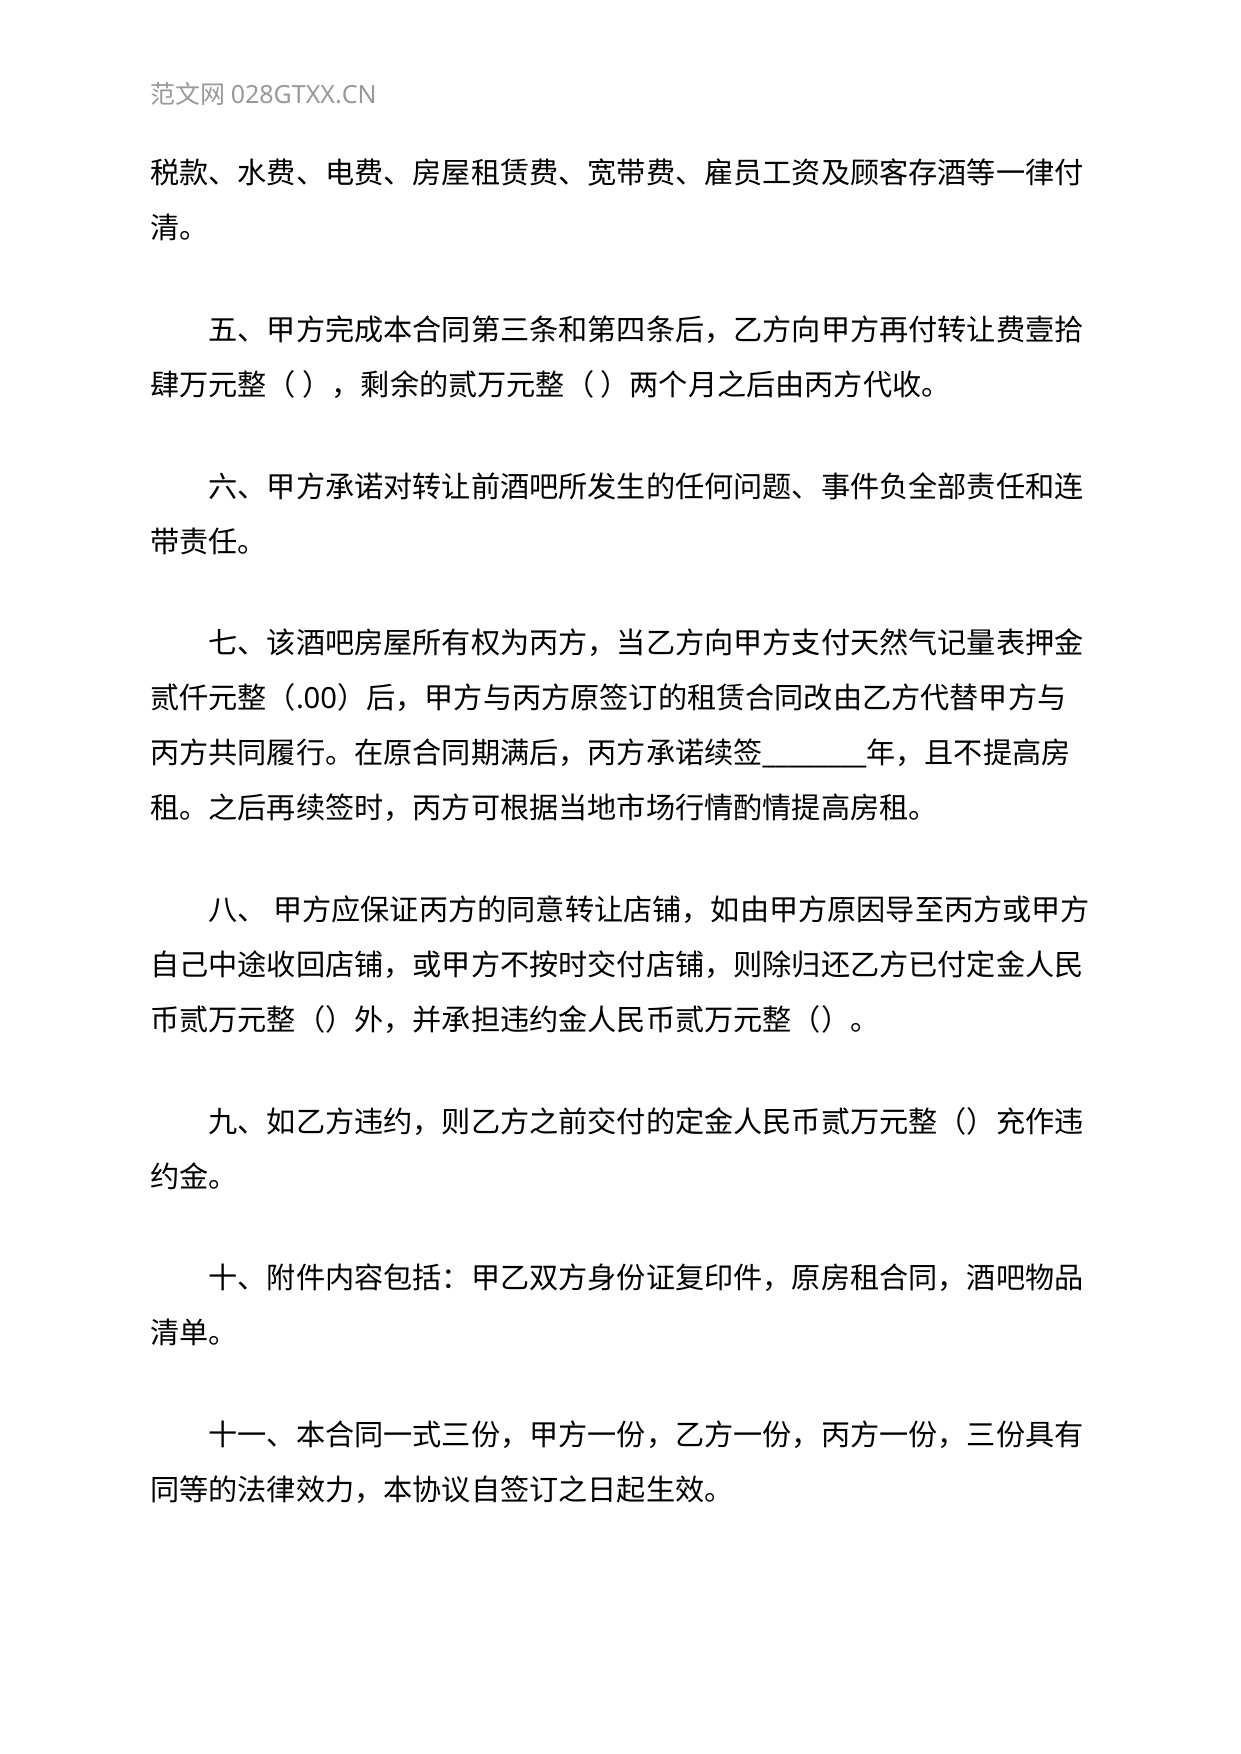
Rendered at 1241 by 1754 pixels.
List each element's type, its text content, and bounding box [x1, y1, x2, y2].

text 五、甲方完成本合同第三条和第四条后，乙方向甲方再付转让费壹拾肆万元整（ ），剩余的贰万元整（ ）两个月之后由丙方代收。 [150, 307, 1090, 404]
text 七、该酒吧房屋所有权为丙方，当乙方向甲方支付天然气记量表押金贰仟元整（.00）后，甲方与丙方原签订的租赁合同改由乙方代替甲方与丙方共同履行。在原合同期满后，丙方承诺续签________年，且不提高房租。之后再续签时，丙方可根据当地市场行情酌情提高房租。 [150, 620, 1090, 827]
text 九、如乙方违约，则乙方之前交付的定金人民币贰万元整（）充作违约金。 [150, 1098, 1090, 1195]
text 八、 甲方应保证丙方的同意转让店铺，如由甲方原因导至丙方或甲方自己中途收回店铺，或甲方不按时交付店铺，则除归还乙方已付定金人民币贰万元整（）外，并承担违约金人民币贰万元整（）。 [150, 887, 1090, 1039]
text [150, 150, 1090, 247]
text 十、附件内容包括：甲乙双方身份证复印件，原房租合同，酒吧物品清单。 [150, 1255, 1090, 1352]
text 六、甲方承诺对转让前酒吧所发生的任何问题、事件负全部责任和连带责任。 [150, 463, 1090, 561]
text 十一、本合同一式三份，甲方一份，乙方一份，丙方一份，三份具有同等的法律效力，本协议自签订之日起生效。 [150, 1412, 1090, 1509]
